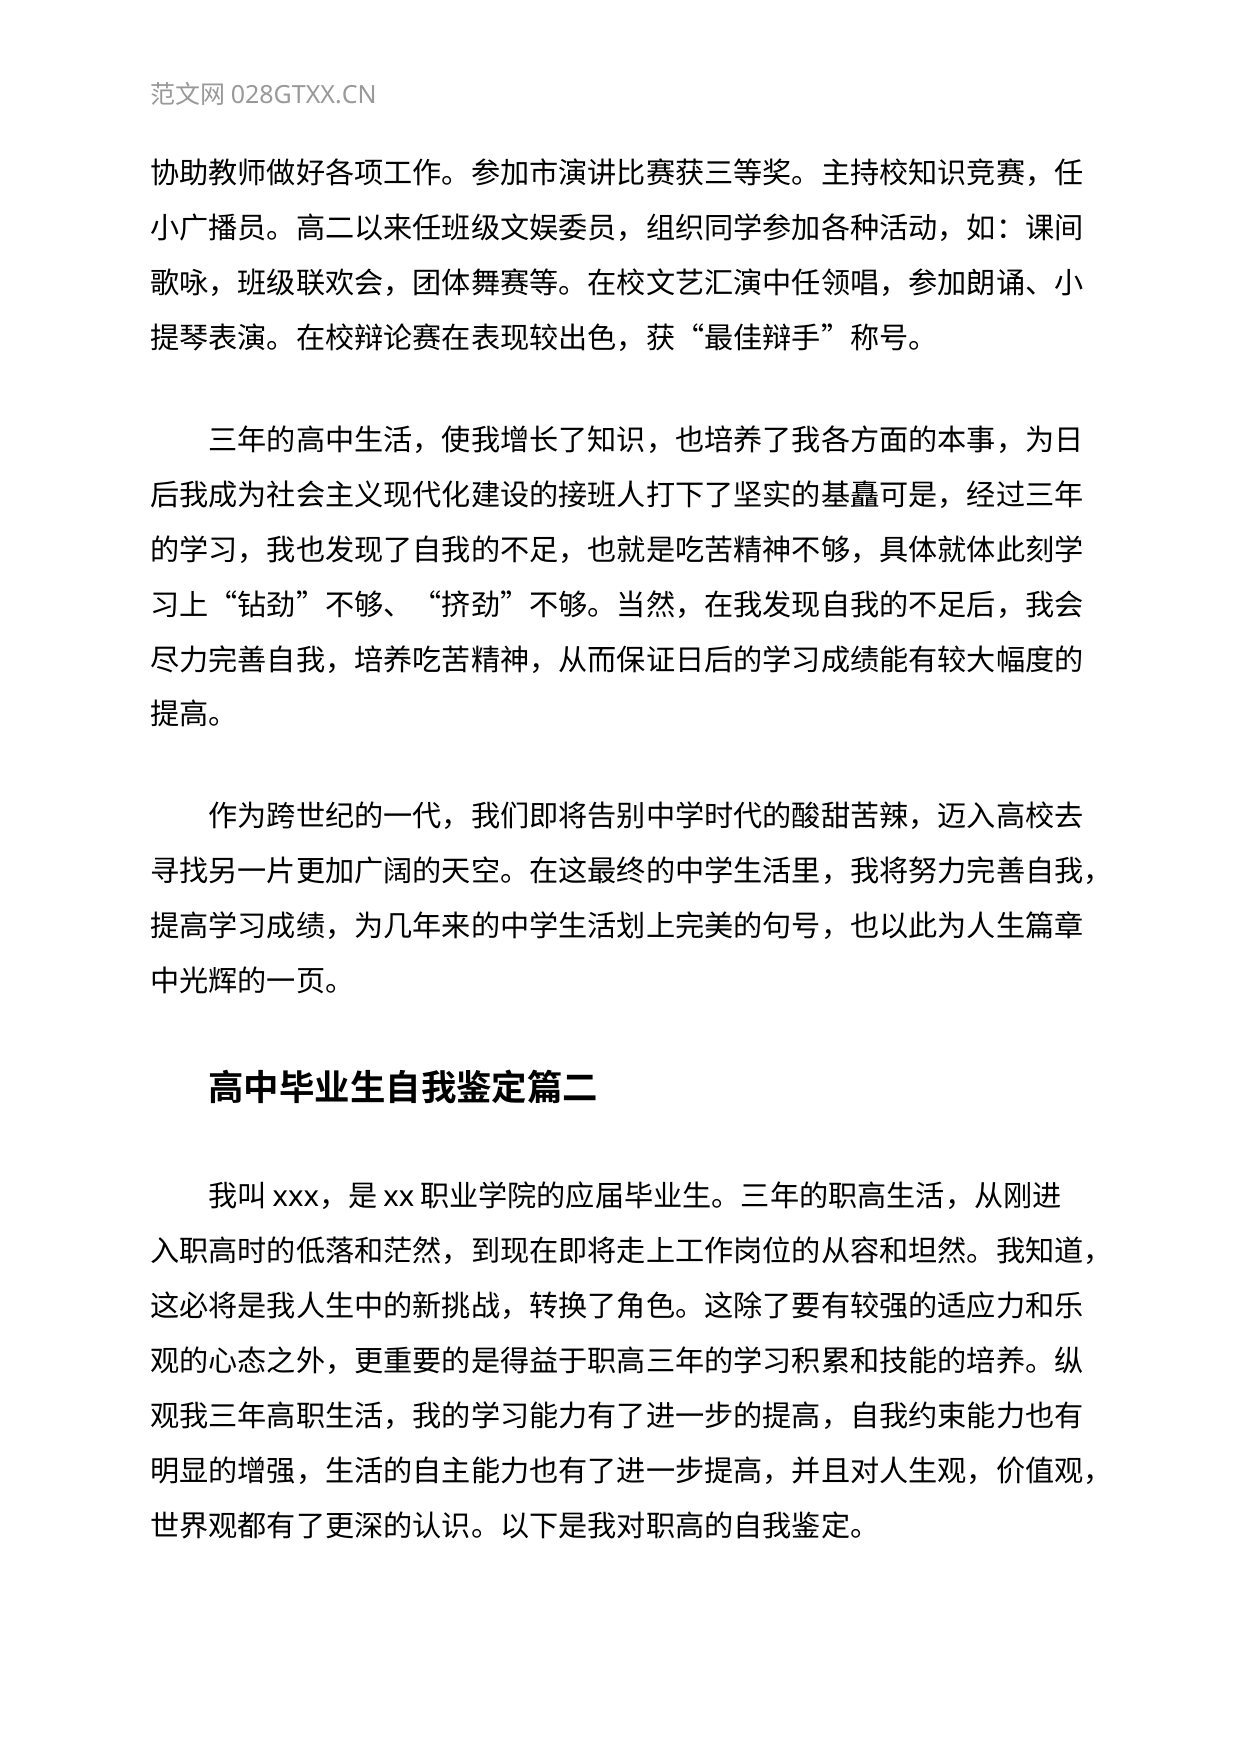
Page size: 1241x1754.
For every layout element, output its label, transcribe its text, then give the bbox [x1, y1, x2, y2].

text 我叫xxx，是xx职业学院的应届毕业生。三年的职高生活，从刚进入职高时的低落和茫然，到现在即将走上工作岗位的从容和坦然。我知道，这必将是我人生中的新挑战，转换了角色。这除了要有较强的适应力和乐观的心态之外，更重要的是得益于职高三年的学习积累和技能的培养。纵观我三年高职生活，我的学习能力有了进一步的提高，自我约束能力也有明显的增强，生活的自主能力也有了进一步提高，并且对人生观，价值观，世界观都有了更深的认识。以下是我对职高的自我鉴定。 [150, 1173, 1090, 1544]
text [150, 150, 1090, 357]
text 三年的高中生活，使我增长了知识，也培养了我各方面的本事，为日后我成为社会主义现代化建设的接班人打下了坚实的基矗可是，经过三年的学习，我也发现了自我的不足，也就是吃苦精神不够，具体就体此刻学习上“钻劲”不够、“挤劲”不够。当然，在我发现自我的不足后，我会尽力完善自我，培养吃苦精神，从而保证日后的学习成绩能有较大幅度的提高。 [150, 416, 1090, 733]
text 高中毕业生自我鉴定篇二 [150, 1059, 1090, 1110]
text 作为跨世纪的一代，我们即将告别中学时代的酸甜苦辣，迈入高校去寻找另一片更加广阔的天空。在这最终的中学生活里，我将努力完善自我，提高学习成绩，为几年来的中学生活划上完美的句号，也以此为人生篇章中光辉的一页。 [150, 793, 1090, 1000]
